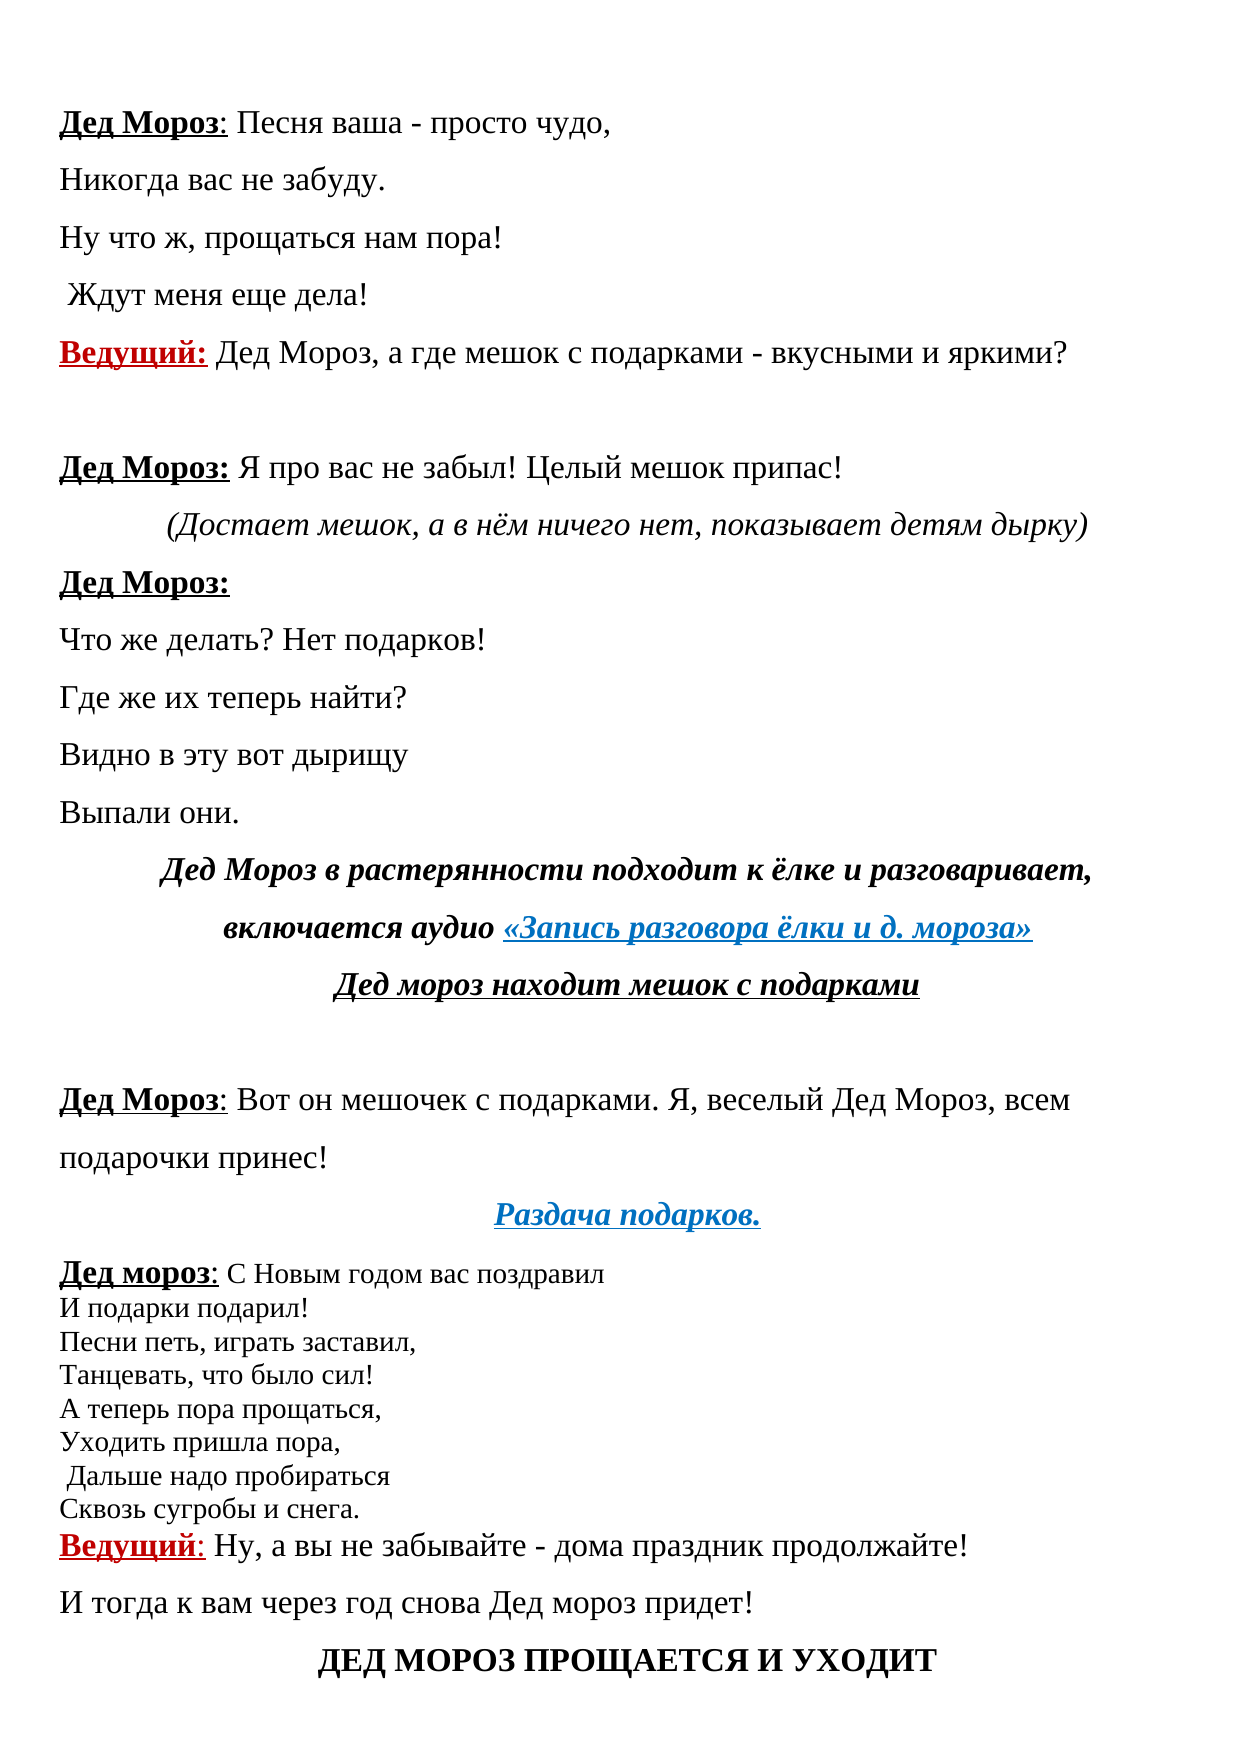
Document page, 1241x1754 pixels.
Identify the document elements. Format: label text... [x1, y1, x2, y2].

text Дед мороз: С Новым годом вас поздравил [59, 1252, 1196, 1290]
text включается аудио «Запись разговора ёлки и д. мороза» [59, 907, 1196, 945]
text И подарки подарил! [59, 1290, 1196, 1324]
text Дед Мороз в растерянности подходит к ёлке и разговаривает, [59, 849, 1196, 888]
text Где же их теперь найти? [59, 677, 1196, 715]
text Песни петь, играть заставил, [59, 1324, 1196, 1357]
text Дед мороз находит мешок с подарками [59, 964, 1196, 1003]
text Дед Мороз: [59, 562, 1196, 600]
text И тогда к вам через год снова Дед мороз придет! [59, 1582, 1196, 1621]
text Ждут меня еще дела! [59, 274, 1196, 313]
text Дед Мороз: Вот он мешочек с подарками. Я, веселый Дед Мороз, всем подарочки принес! [59, 1079, 1196, 1175]
text Дальше надо пробираться [59, 1458, 1196, 1491]
text Ведущий: Ну, а вы не забывайте - дома праздник продолжайте! [59, 1525, 1196, 1563]
text Никогда вас не забуду. [59, 159, 1196, 198]
text Что же делать? Нет подарков! [59, 619, 1196, 658]
text Танцевать, что было сил! [59, 1357, 1196, 1391]
text Раздача подарков. [59, 1194, 1196, 1233]
text ДЕД МОРОЗ ПРОЩАЕТСЯ И УХОДИТ [59, 1640, 1196, 1678]
text Ведущий: Дед Мороз, а где мешок с подарками - вкусными и яркими? [59, 332, 1196, 370]
text Дед Мороз: Песня ваша - просто чудо, [59, 102, 1196, 140]
text (Достает мешок, а в нём ничего нет, показывает детям дырку) [59, 504, 1196, 543]
text А теперь пора прощаться, [59, 1391, 1196, 1424]
text Сквозь сугробы и снега. [59, 1491, 1196, 1525]
text Дед Мороз: Я про вас не забыл! Целый мешок припас! [59, 447, 1196, 485]
text Уходить пришла пора, [59, 1424, 1196, 1458]
text Ну что ж, прощаться нам пора! [59, 217, 1196, 255]
text Выпали они. [59, 792, 1196, 830]
text Видно в эту вот дырищу [59, 734, 1196, 773]
